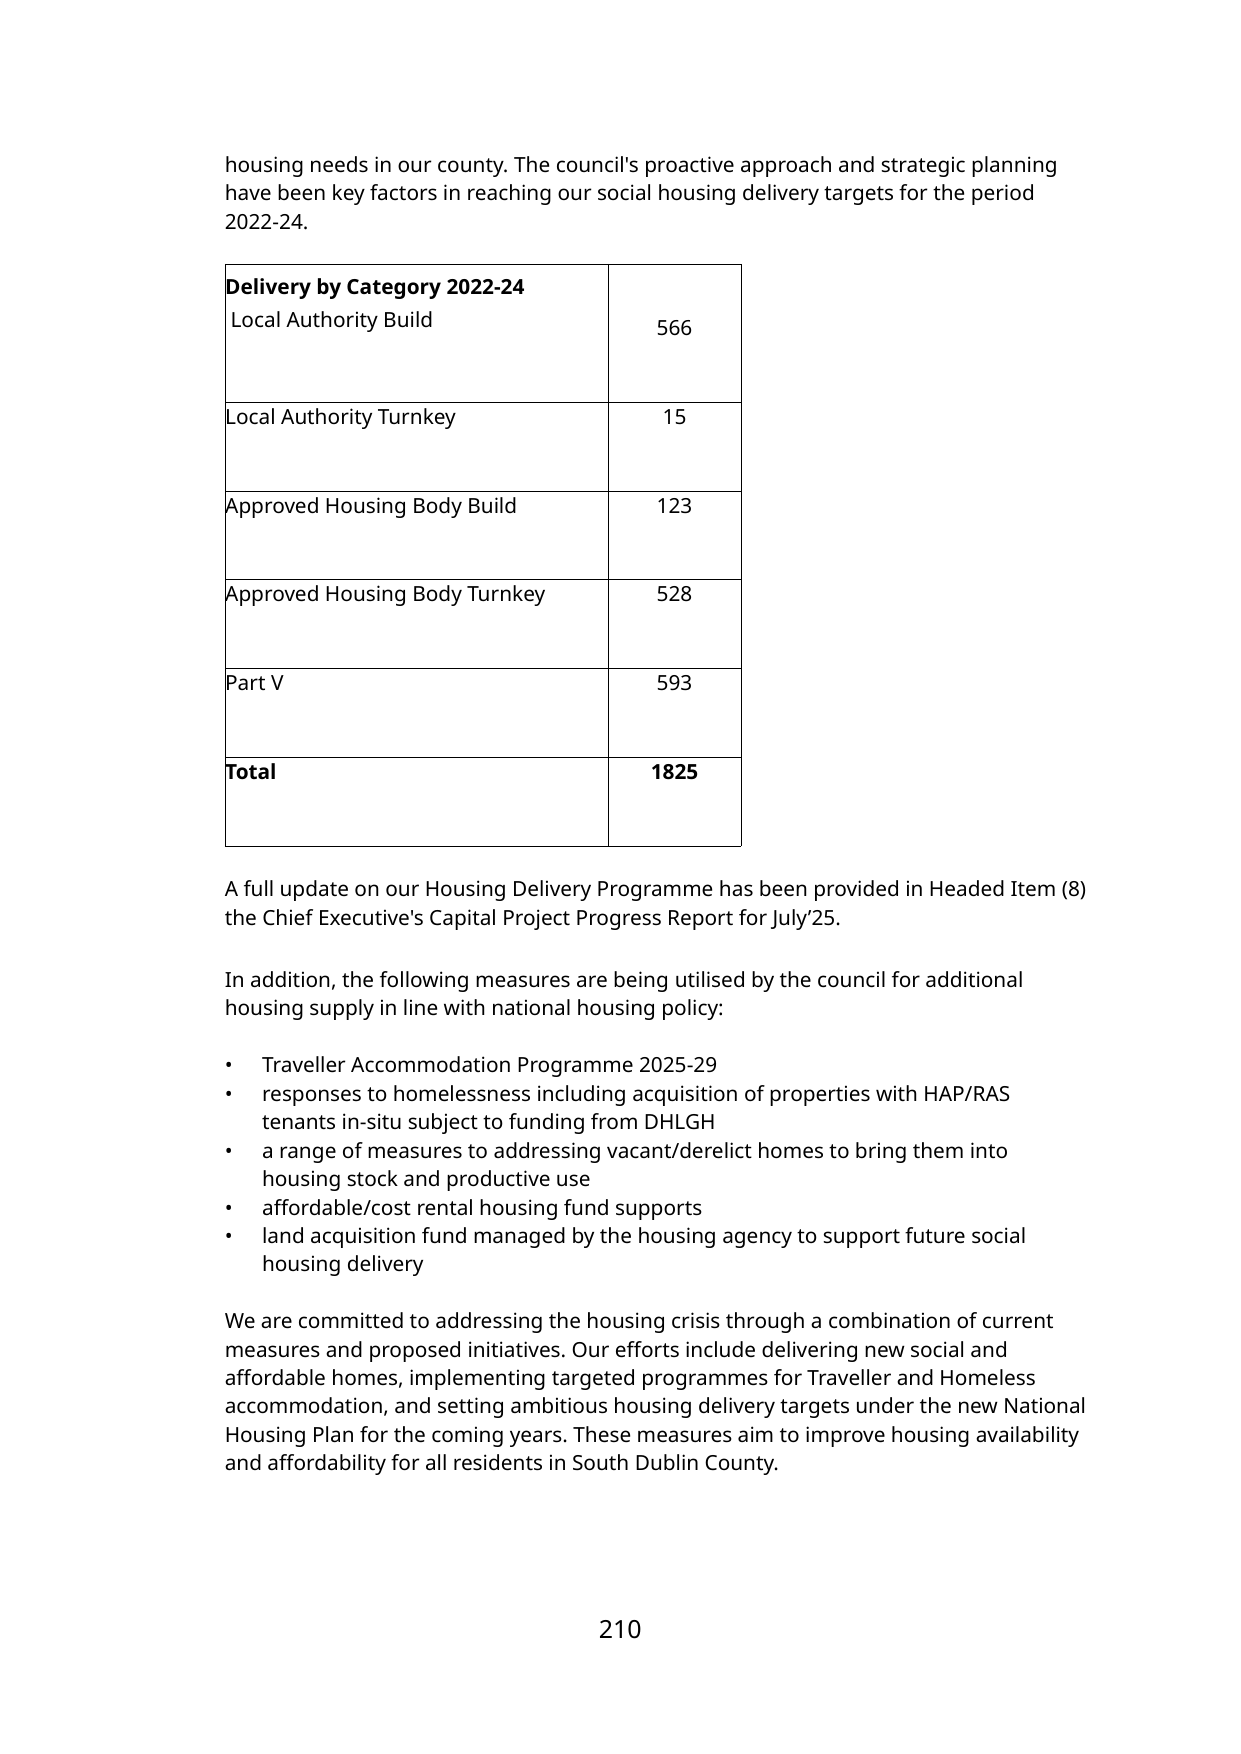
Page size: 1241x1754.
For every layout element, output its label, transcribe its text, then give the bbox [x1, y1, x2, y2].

table_cell 15 [609, 403, 741, 491]
table_header 566 [609, 265, 741, 402]
list responses to homelessness including acquisition of properties with HAP/RAS tenants in-situ subject to funding from DHLGH [224, 1079, 1090, 1136]
table_cell 593 [609, 669, 741, 757]
table_cell Local Authority Turnkey [226, 403, 608, 491]
table_cell 1825 [609, 758, 741, 846]
list affordable/cost rental housing fund supports [224, 1193, 1090, 1221]
list Traveller Accommodation Programme 2025-29 [224, 1050, 1090, 1079]
table_header Delivery by Category 2022-24 Local Authority Build [226, 265, 608, 402]
table_cell 123 [609, 492, 741, 579]
table_cell 528 [609, 580, 741, 668]
text A full update on our Housing Delivery Programme has been provided in Headed Item (8) the Chief Executive's Capital Project Progress Report for July’25. [224, 846, 1090, 965]
text We are committed to addressing the housing crisis through a combination of current measures and proposed initiatives. Our efforts include delivering new social and affordable homes, implementing targeted programmes for Traveller and Homeless accommodation, and setting ambitious housing delivery targets under the new National Housing Plan for the coming years. These measures aim to improve housing availability and affordability for all residents in South Dublin County. [224, 1306, 1090, 1477]
text In addition, the following measures are being utilised by the council for additional housing supply in line with national housing policy: [224, 965, 1090, 1022]
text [224, 150, 1090, 235]
table_cell Part V [226, 669, 608, 757]
list land acquisition fund managed by the housing agency to support future social housing delivery [224, 1221, 1090, 1278]
list a range of measures to addressing vacant/derelict homes to bring them into housing stock and productive use [224, 1136, 1090, 1193]
table_cell Total [226, 758, 608, 846]
table_cell Approved Housing Body Build [226, 492, 608, 579]
table_cell Approved Housing Body Turnkey [226, 580, 608, 668]
